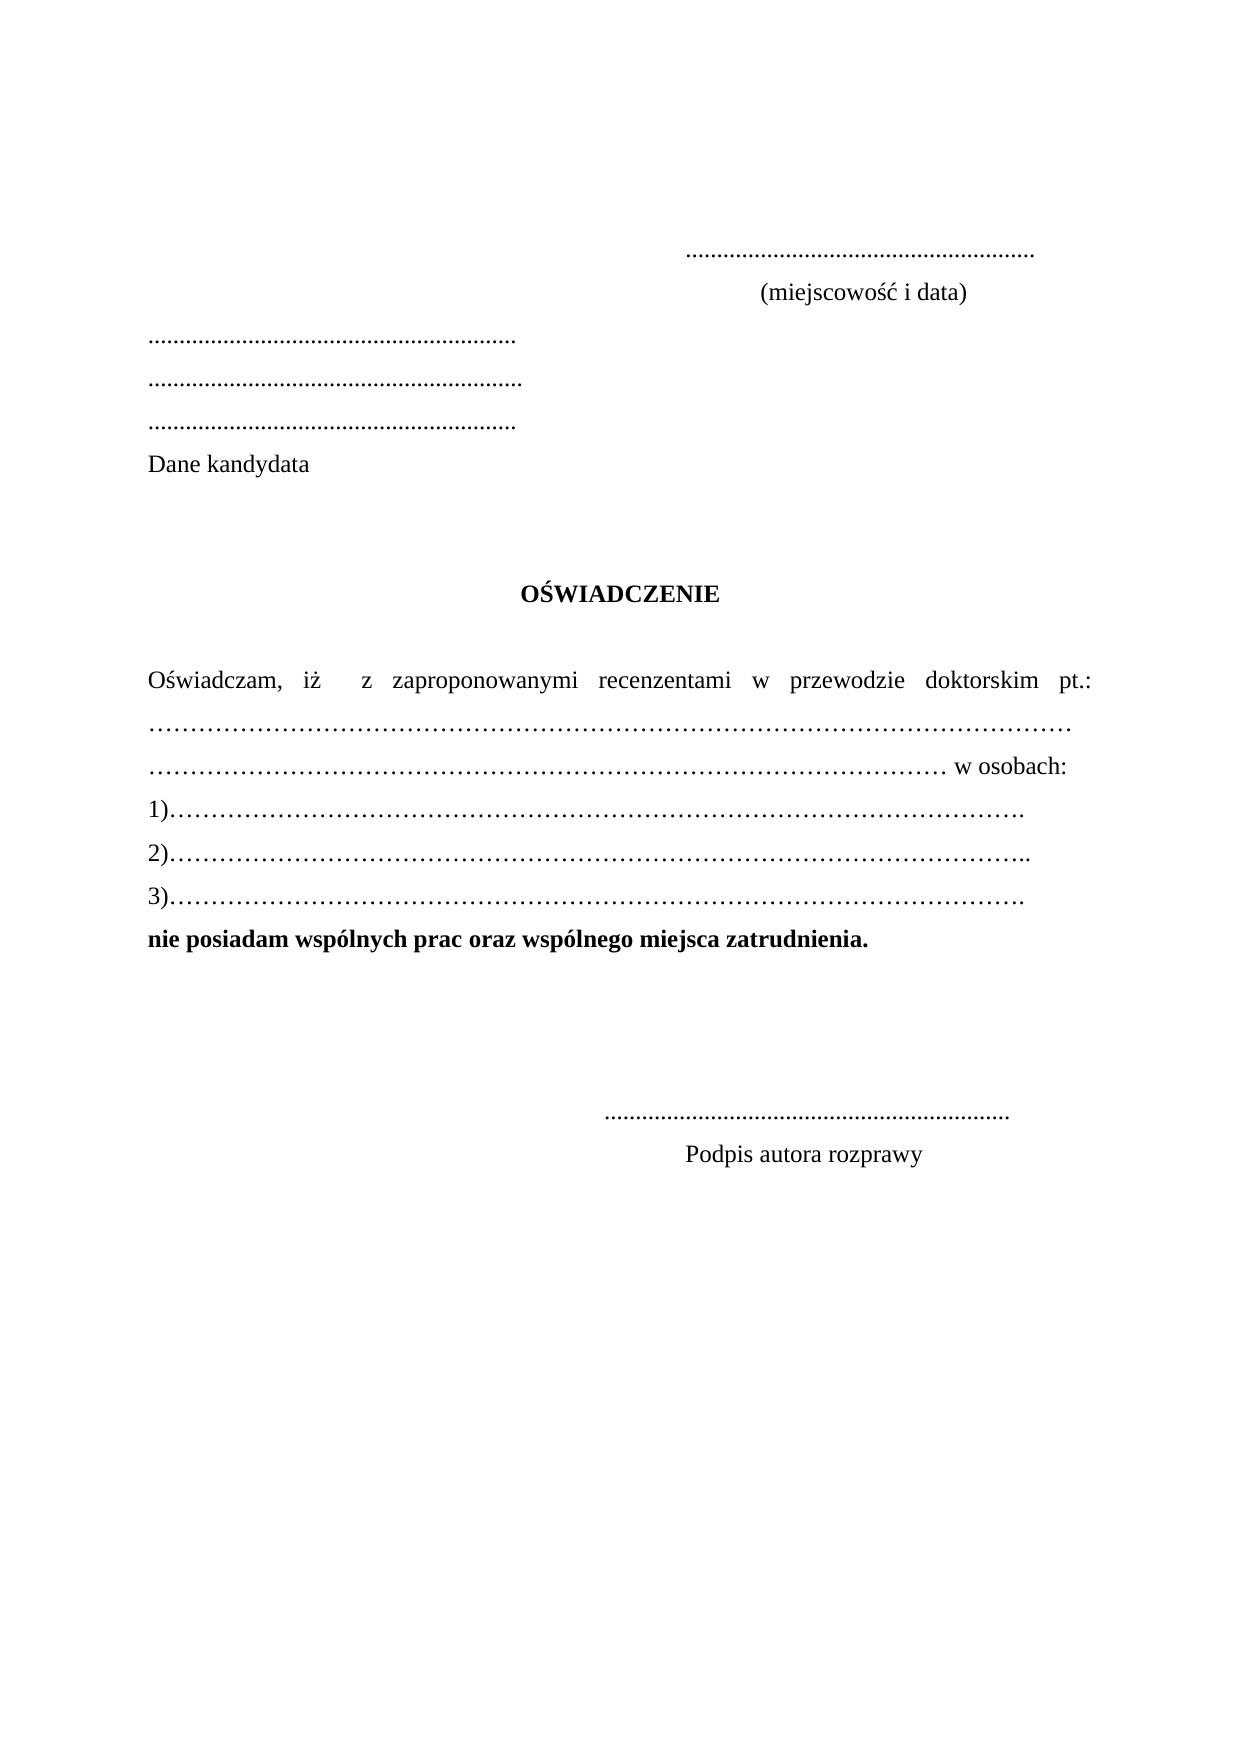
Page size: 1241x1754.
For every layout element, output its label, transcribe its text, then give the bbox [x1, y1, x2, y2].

text nie posiadam wspólnych prac oraz wspólnego miejsca zatrudnienia. [148, 924, 1093, 953]
text Dane kandydata [148, 449, 1093, 478]
text Oświadczam, iż z zaproponowanymi recenzentami w przewodzie doktorskim pt.:……………………………………………………………………………………………………………………………………………………………………………………… w osobach: [148, 665, 1093, 780]
text ........................................................... [148, 320, 1093, 349]
text 1)…………………………………………………………………………………………. [148, 794, 1093, 823]
text ........................................................ [148, 234, 1093, 263]
text ........................................................... [148, 406, 1093, 435]
text OŚWIADCZENIE [148, 579, 1093, 608]
text (miejscowość i data) [148, 277, 1093, 306]
text ................................................................. [148, 1096, 1093, 1125]
text 2)………………………………………………………………………………………….. [148, 838, 1093, 866]
text Podpis autora rozprawy [148, 1139, 1093, 1168]
text ............................................................ [148, 363, 1093, 392]
text 3)…………………………………………………………………………………………. [148, 881, 1093, 909]
